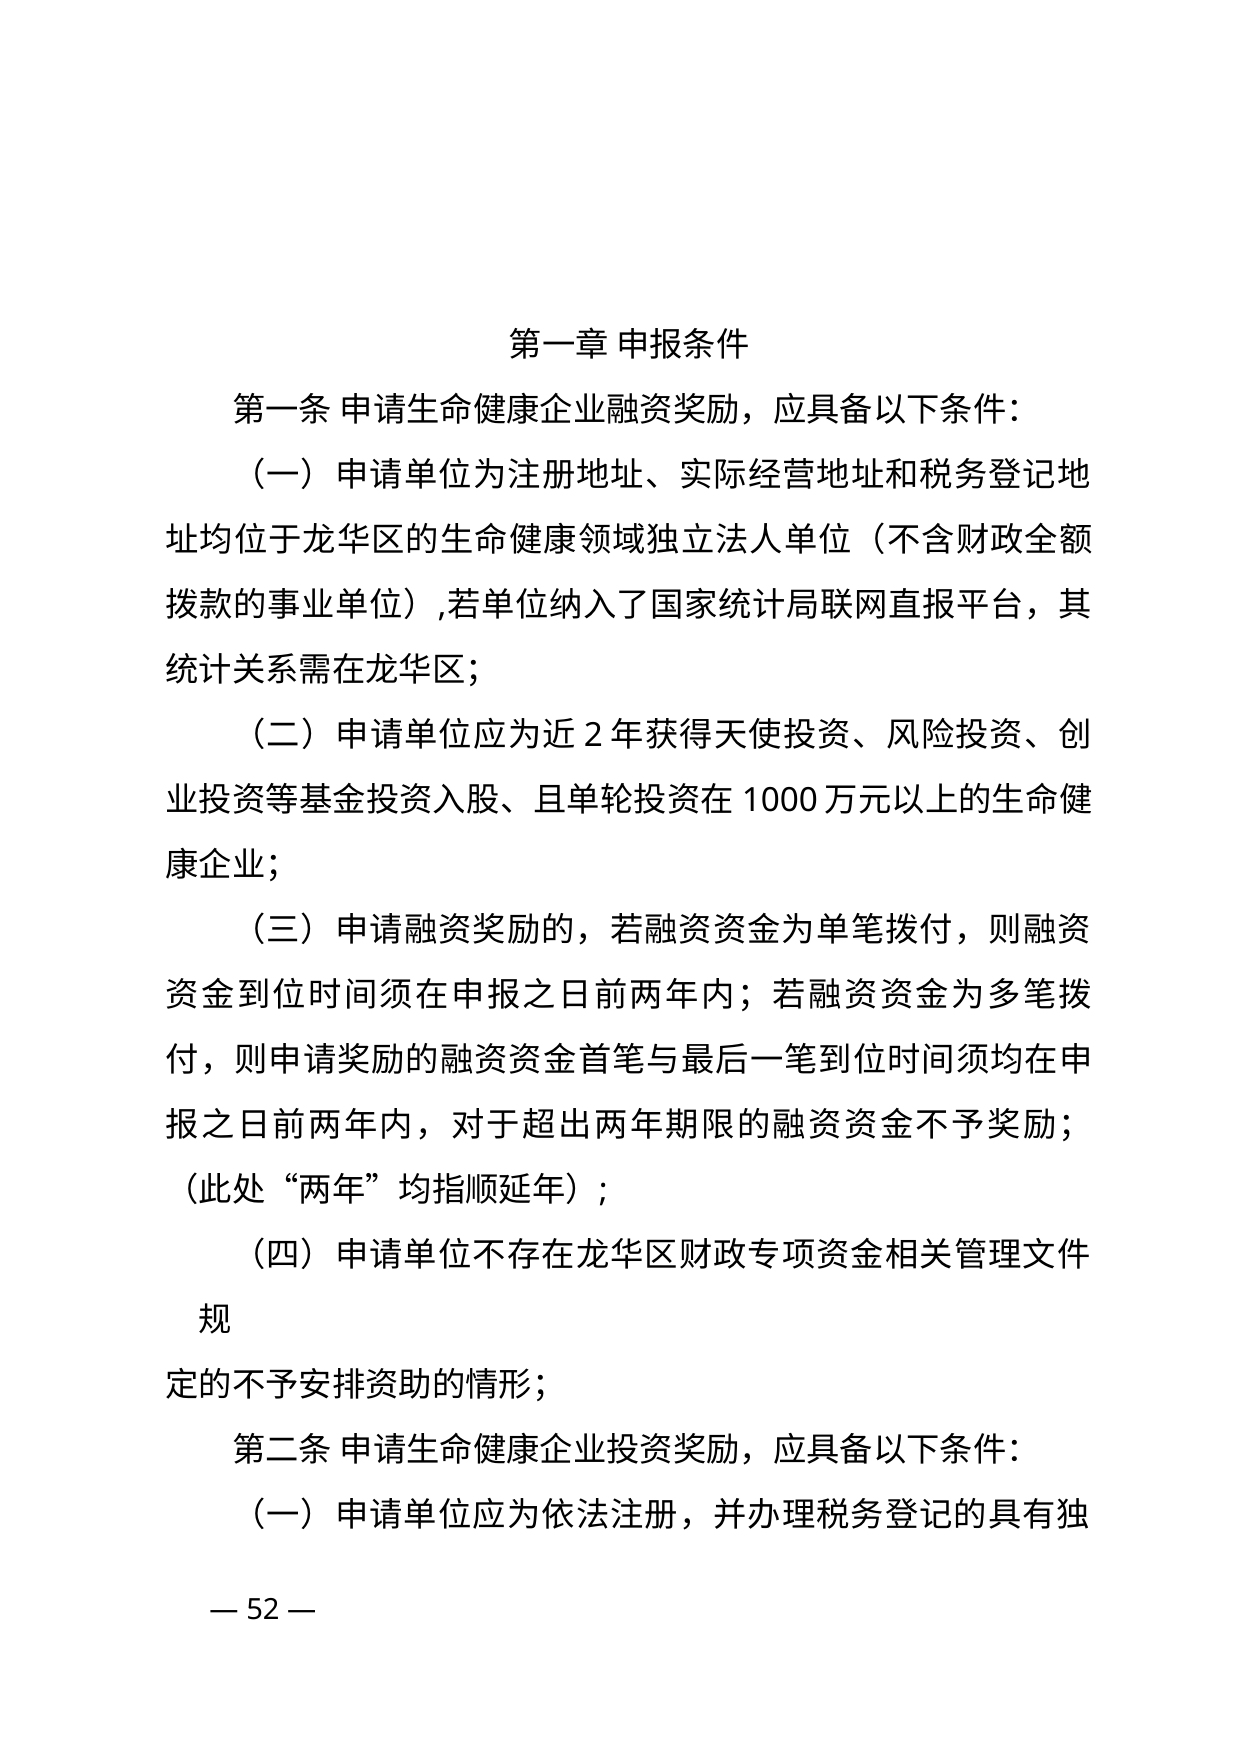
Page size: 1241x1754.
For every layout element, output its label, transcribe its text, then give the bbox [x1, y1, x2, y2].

text （一）申请单位为注册地址、实际经营地址和税务登记地址均位于龙华区的生命健康领域独立法人单位（不含财政全额拨款的事业单位）,若单位纳入了国家统计局联网直报平台，其统计关系需在龙华区； [165, 440, 1092, 700]
text （三）申请融资奖励的，若融资资金为单笔拨付，则融资资金到位时间须在申报之日前两年内；若融资资金为多笔拨付，则申请奖励的融资资金首笔与最后一笔到位时间须均在申报之日前两年内，对于超出两年期限的融资资金不予奖励；（此处“两年”均指顺延年）; [165, 895, 1092, 1220]
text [165, 1480, 1092, 1545]
text 第一条 申请生命健康企业融资奖励，应具备以下条件： [199, 375, 1092, 440]
text 第二条 申请生命健康企业投资奖励，应具备以下条件： [199, 1415, 1092, 1480]
text 定的不予安排资助的情形； [165, 1350, 1092, 1415]
text 第一章 申报条件 [165, 310, 1092, 375]
text （四）申请单位不存在龙华区财政专项资金相关管理文件规 [199, 1220, 1092, 1350]
text （二）申请单位应为近2年获得天使投资、风险投资、创业投资等基金投资入股、且单轮投资在1000万元以上的生命健康企业； [165, 700, 1092, 895]
